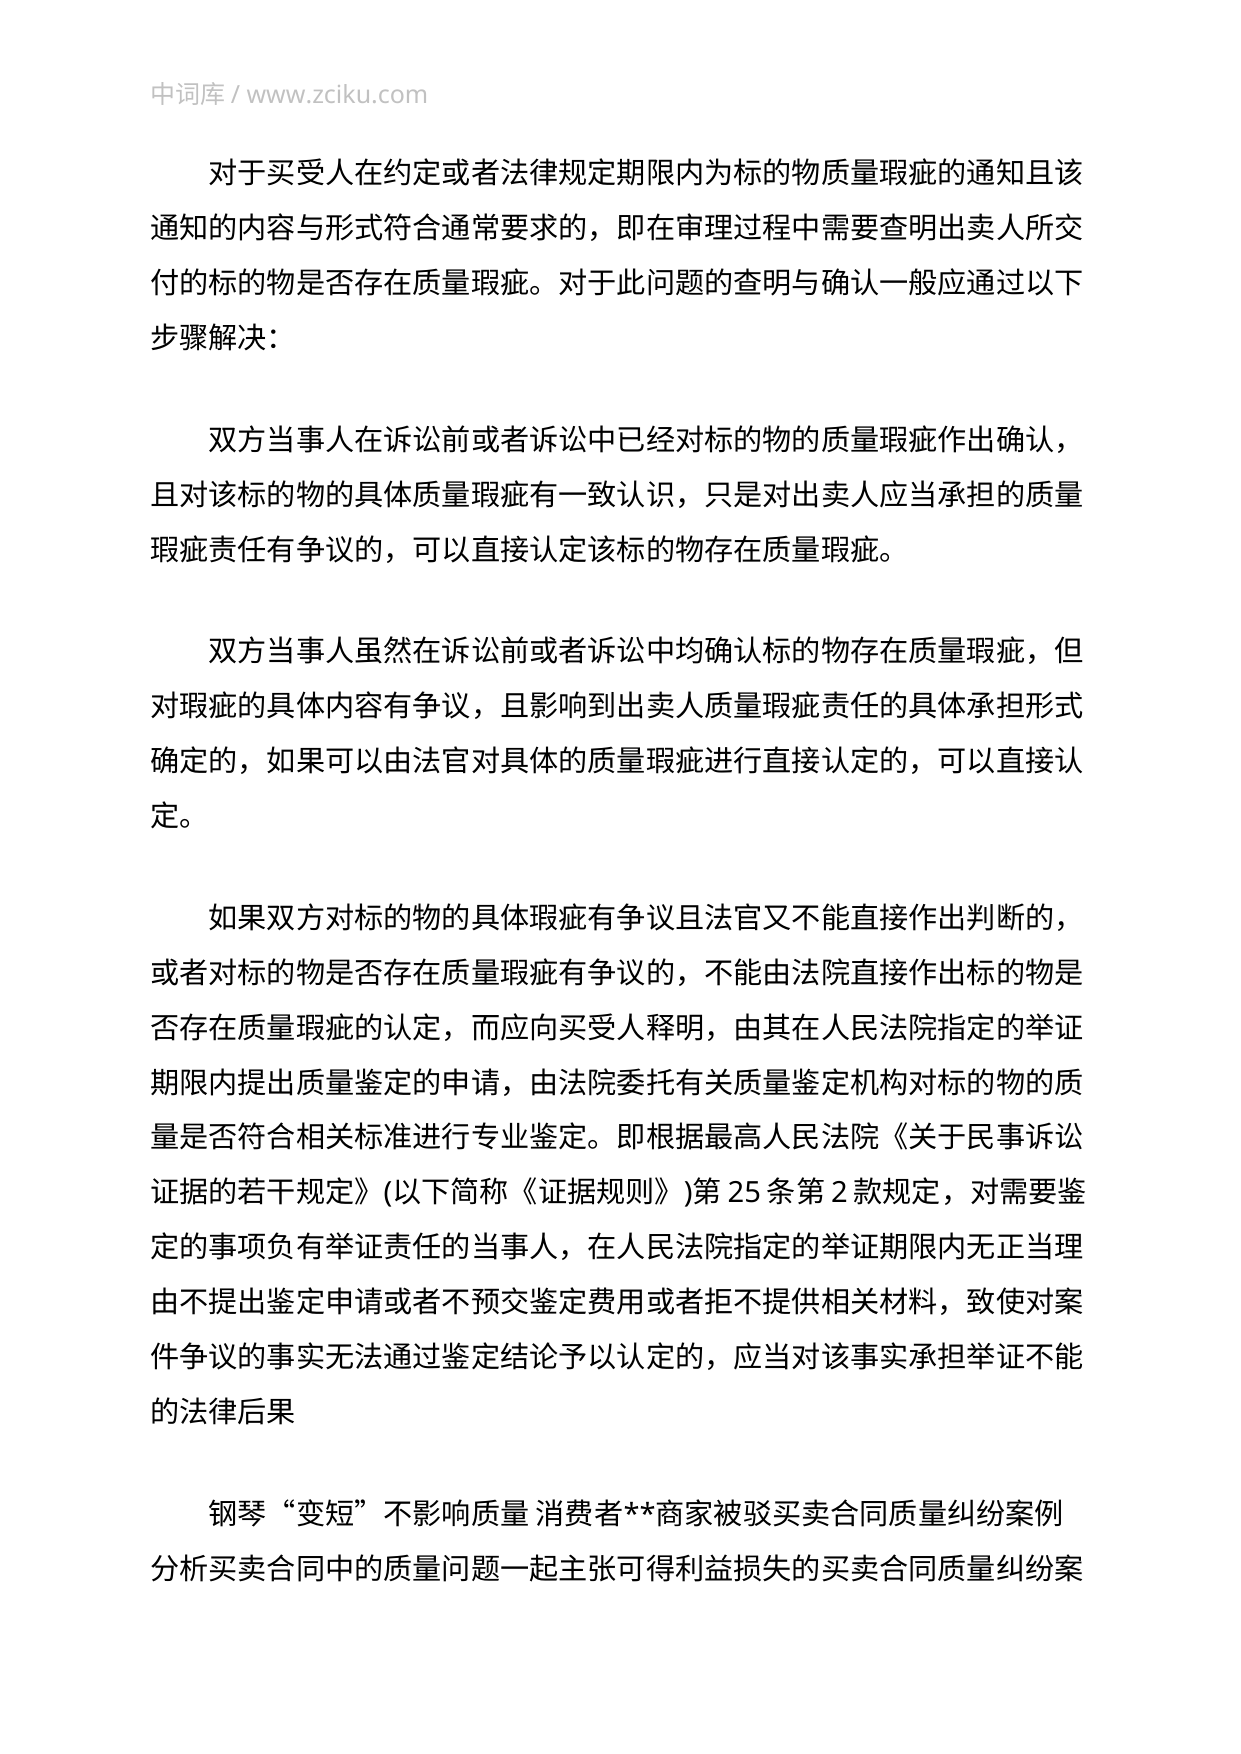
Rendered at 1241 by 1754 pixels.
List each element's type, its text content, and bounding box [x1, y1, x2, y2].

text 如果双方对标的物的具体瑕疵有争议且法官又不能直接作出判断的，或者对标的物是否存在质量瑕疵有争议的，不能由法院直接作出标的物是否存在质量瑕疵的认定，而应向买受人释明，由其在人民法院指定的举证期限内提出质量鉴定的申请，由法院委托有关质量鉴定机构对标的物的质量是否符合相关标准进行专业鉴定。即根据最高人民法院《关于民事诉讼证据的若干规定》(以下简称《证据规则》)第25条第2款规定，对需要鉴定的事项负有举证责任的当事人，在人民法院指定的举证期限内无正当理由不提出鉴定申请或者不预交鉴定费用或者拒不提供相关材料，致使对案件争议的事实无法通过鉴定结论予以认定的，应当对该事实承担举证不能的法律后果 [150, 894, 1090, 1431]
text 双方当事人虽然在诉讼前或者诉讼中均确认标的物存在质量瑕疵，但对瑕疵的具体内容有争议，且影响到出卖人质量瑕疵责任的具体承担形式确定的，如果可以由法官对具体的质量瑕疵进行直接认定的，可以直接认定。 [150, 628, 1090, 835]
text 双方当事人在诉讼前或者诉讼中已经对标的物的质量瑕疵作出确认，且对该标的物的具体质量瑕疵有一致认识，只是对出卖人应当承担的质量瑕疵责任有争议的，可以直接认定该标的物存在质量瑕疵。 [150, 416, 1090, 568]
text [150, 1490, 1090, 1588]
text 对于买受人在约定或者法律规定期限内为标的物质量瑕疵的通知且该通知的内容与形式符合通常要求的，即在审理过程中需要查明出卖人所交付的标的物是否存在质量瑕疵。对于此问题的查明与确认一般应通过以下步骤解决： [150, 150, 1090, 357]
